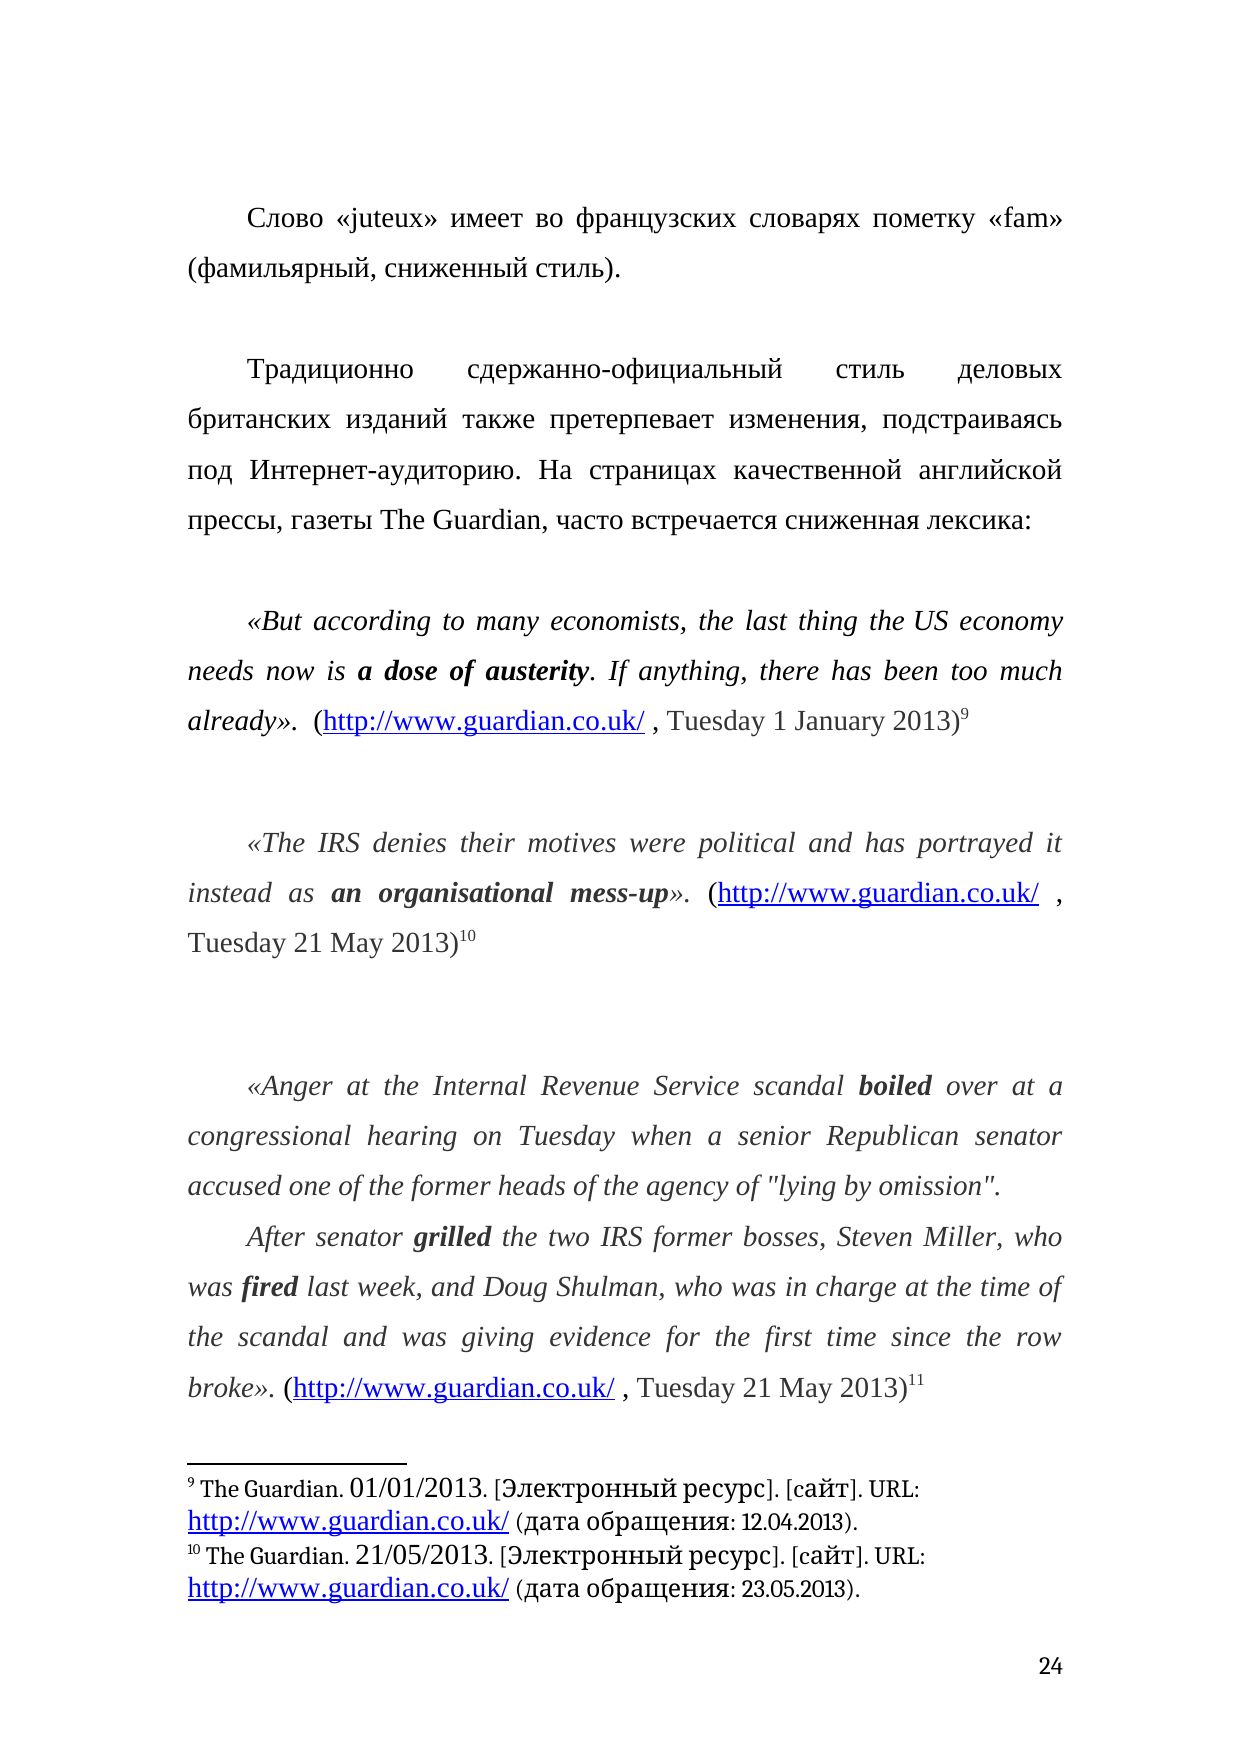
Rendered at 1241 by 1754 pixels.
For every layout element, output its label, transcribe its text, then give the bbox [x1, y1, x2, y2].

text Слово «juteux» имеет во французских словарях пометку «fam» (фамильярный, сниженный стиль). [187, 200, 1063, 284]
text After senator grilled the two IRS former bosses, Steven Miller, who was fired last week, and Doug Shulman, who was in charge at the time of the scandal and was giving evidence for the first time since the row broke». (http://www.guardian.co.uk/ , Tuesday 21 May 2013) [187, 1219, 1063, 1403]
text «Anger at the Internal Revenue Service scandal boiled over at a congressional hearing on Tuesday when a senior Republican senator accused one of the former heads of the agency of "lying by omission". [187, 1068, 1063, 1202]
text «But according to many economists, the last thing the US economy needs now is a dose of austerity. If anything, there has been too much already». (http://www.guardian.co.uk/ , Tuesday 1 January 2013) [187, 603, 1063, 737]
text Традиционно сдержанно-официальный стиль деловых британских изданий также претерпевает изменения, подстраиваясь под Интернет-аудиторию. На страницах качественной английской прессы, газеты The Guardian, часто встречается сниженная лексика: [187, 351, 1063, 536]
text «The IRS denies their motives were political and has portrayed it instead as an organisational mess-up». (http://www.guardian.co.uk/ , Tuesday 21 May 2013) [187, 825, 1063, 959]
